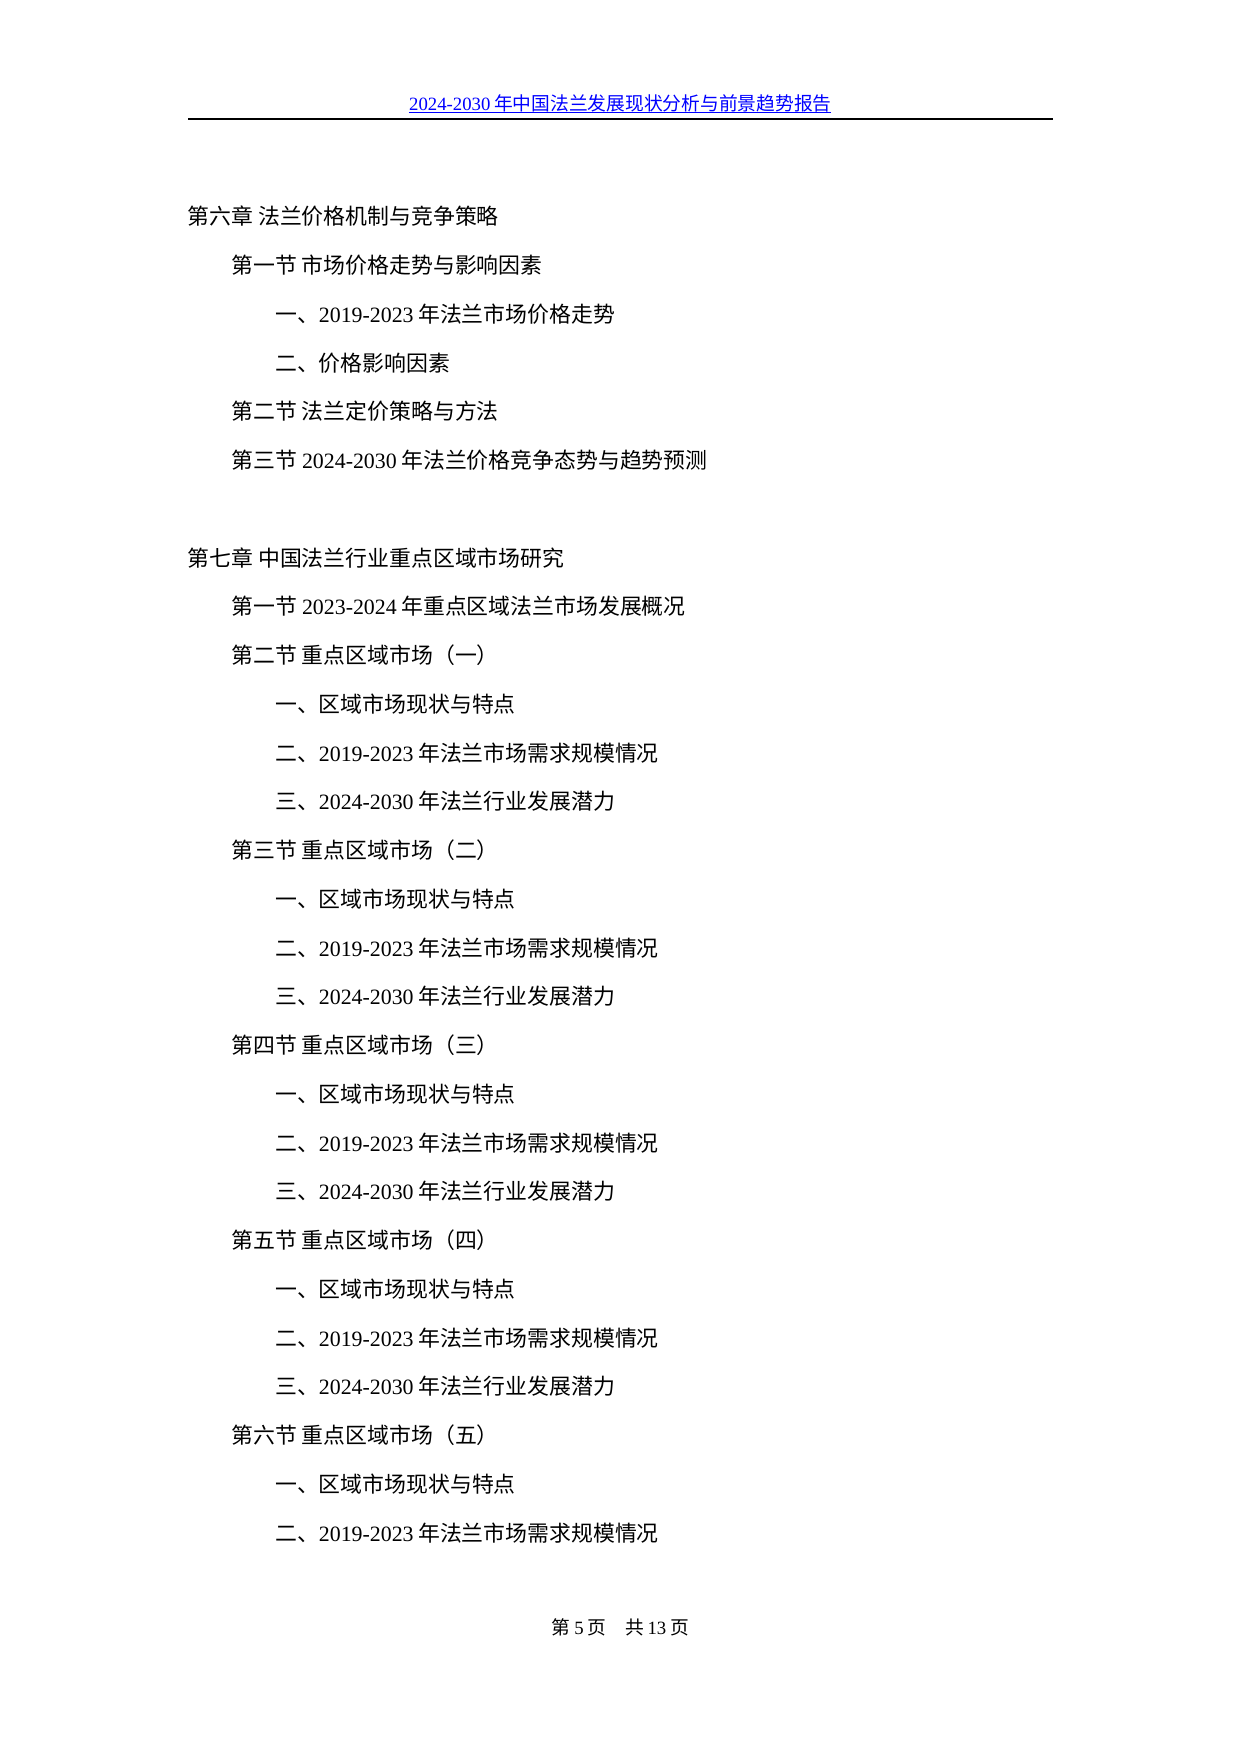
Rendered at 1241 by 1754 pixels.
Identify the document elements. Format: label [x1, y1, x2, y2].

text [187, 150, 1053, 1548]
